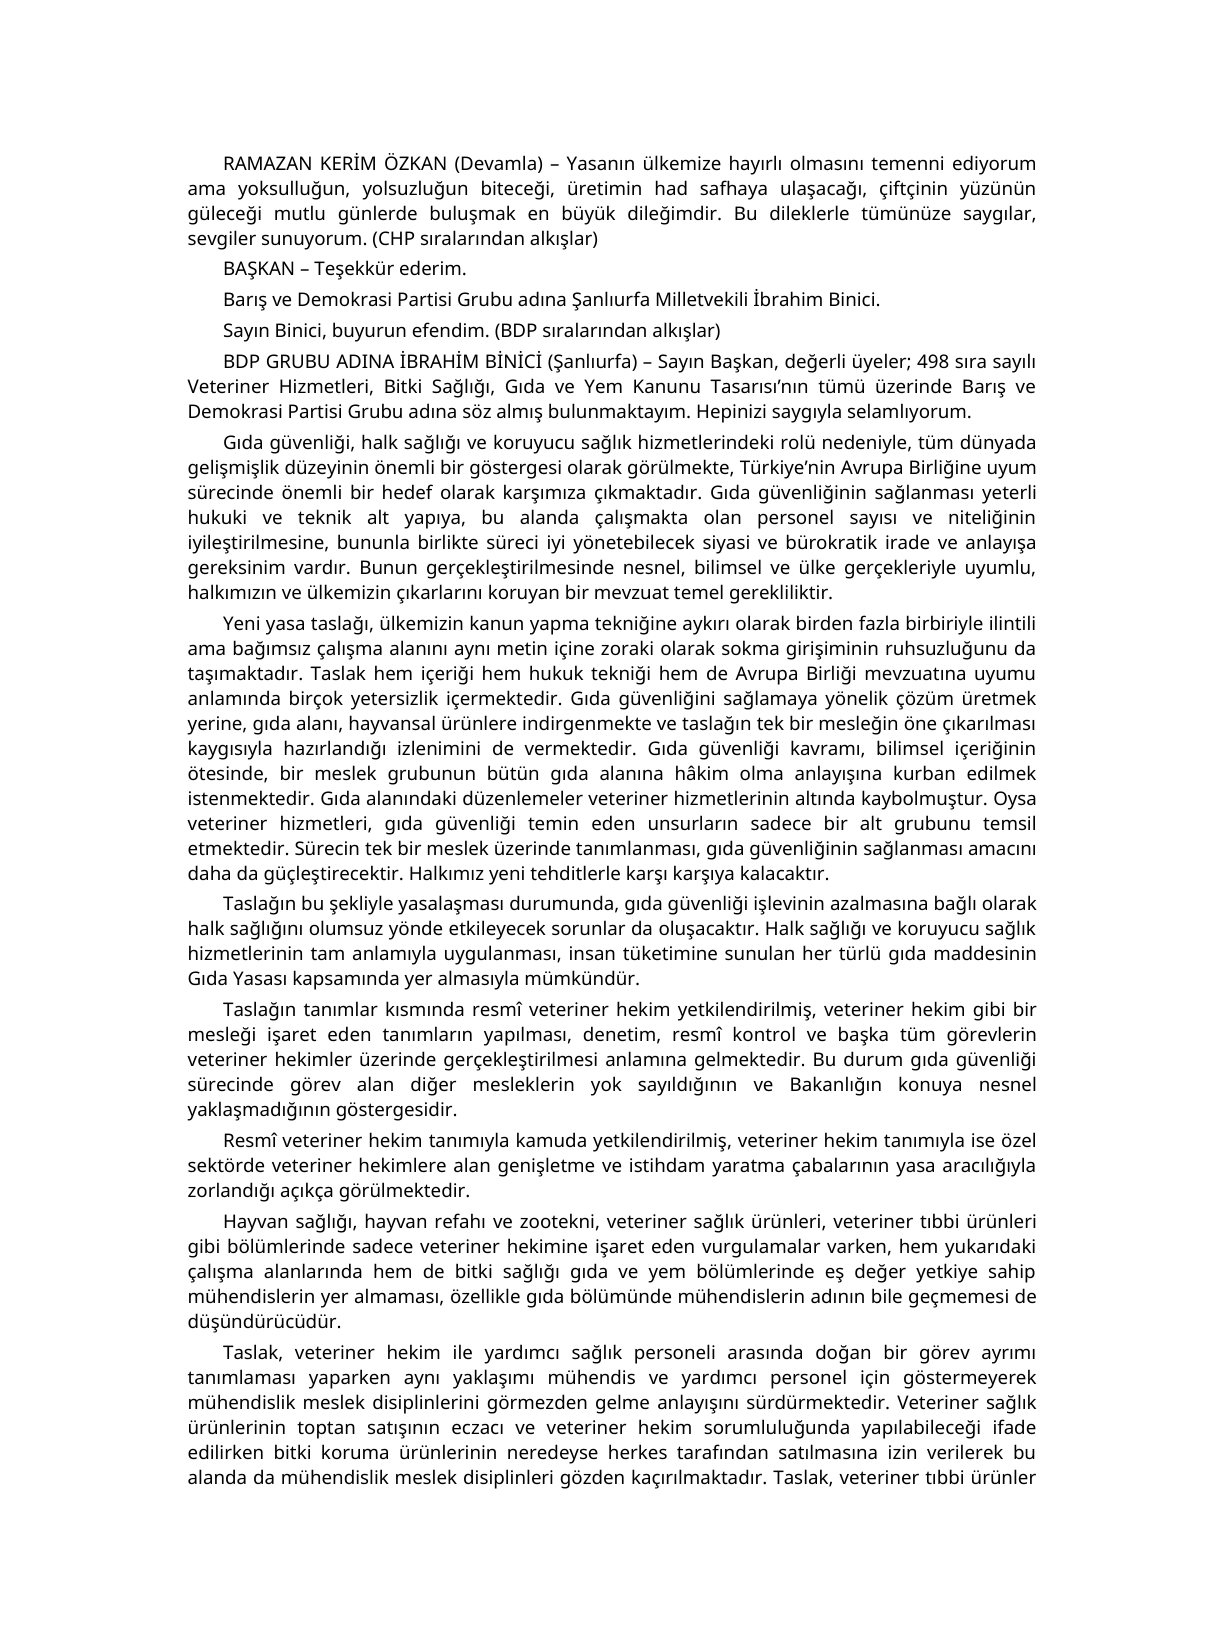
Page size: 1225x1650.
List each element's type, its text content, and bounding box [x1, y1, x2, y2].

text Resmî veteriner hekim tanımıyla kamuda yetkilendirilmiş, veteriner hekim tanımıyla ise özel sektörde veteriner hekimlere alan genişletme ve istihdam yaratma çabalarının yasa aracılığıyla zorlandığı açıkça görülmektedir. [187, 1127, 1037, 1202]
text Sayın Binici, buyurun efendim. (BDP sıralarından alkışlar) [187, 317, 1037, 342]
text Yeni yasa taslağı, ülkemizin kanun yapma tekniğine aykırı olarak birden fazla birbiriyle ilintili ama bağımsız çalışma alanını aynı metin içine zoraki olarak sokma girişiminin ruhsuzluğunu da taşımaktadır. Taslak hem içeriği hem hukuk tekniği hem de Avrupa Birliği mevzuatına uyumu anlamında birçok yetersizlik içermektedir. Gıda güvenliğini sağlamaya yönelik çözüm üretmek yerine, gıda alanı, hayvansal ürünlere indirgenmekte ve taslağın tek bir mesleğin öne çıkarılması kaygısıyla hazırlandığı izlenimini de vermektedir. Gıda güvenliği kavramı, bilimsel içeriğinin ötesinde, bir meslek grubunun bütün gıda alanına hâkim olma anlayışına kurban edilmek istenmektedir. Gıda alanındaki düzenlemeler veteriner hizmetlerinin altında kaybolmuştur. Oysa veteriner hizmetleri, gıda güvenliği temin eden unsurların sadece bir alt grubunu temsil etmektedir. Sürecin tek bir meslek üzerinde tanımlanması, gıda güvenliğinin sağlanması amacını daha da güçleştirecektir. Halkımız yeni tehditlerle karşı karşıya kalacaktır. [187, 610, 1037, 885]
text Taslağın bu şekliyle yasalaşması durumunda, gıda güvenliği işlevinin azalmasına bağlı olarak halk sağlığını olumsuz yönde etkileyecek sorunlar da oluşacaktır. Halk sağlığı ve koruyucu sağlık hizmetlerinin tam anlamıyla uygulanması, insan tüketimine sunulan her türlü gıda maddesinin Gıda Yasası kapsamında yer almasıyla mümkündür. [187, 891, 1037, 991]
text BAŞKAN – Teşekkür ederim. [187, 256, 1037, 281]
text RAMAZAN KERİM ÖZKAN (Devamla) – Yasanın ülkemize hayırlı olmasını temenni ediyorum ama yoksulluğun, yolsuzluğun biteceği, üretimin had safhaya ulaşacağı, çiftçinin yüzünün güleceği mutlu günlerde buluşmak en büyük dileğimdir. Bu dileklerle tümünüze saygılar, sevgiler sunuyorum. (CHP sıralarından alkışlar) [187, 150, 1037, 250]
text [187, 1339, 1037, 1489]
text Gıda güvenliği, halk sağlığı ve koruyucu sağlık hizmetlerindeki rolü nedeniyle, tüm dünyada gelişmişlik düzeyinin önemli bir göstergesi olarak görülmekte, Türkiye’nin Avrupa Birliğine uyum sürecinde önemli bir hedef olarak karşımıza çıkmaktadır. Gıda güvenliğinin sağlanması yeterli hukuki ve teknik alt yapıya, bu alanda çalışmakta olan personel sayısı ve niteliğinin iyileştirilmesine, bununla birlikte süreci iyi yönetebilecek siyasi ve bürokratik irade ve anlayışa gereksinim vardır. Bunun gerçekleştirilmesinde nesnel, bilimsel ve ülke gerçekleriyle uyumlu, halkımızın ve ülkemizin çıkarlarını koruyan bir mevzuat temel gerekliliktir. [187, 429, 1037, 604]
text Hayvan sağlığı, hayvan refahı ve zootekni, veteriner sağlık ürünleri, veteriner tıbbi ürünleri gibi bölümlerinde sadece veteriner hekimine işaret eden vurgulamalar varken, hem yukarıdaki çalışma alanlarında hem de bitki sağlığı gıda ve yem bölümlerinde eş değer yetkiye sahip mühendislerin yer almaması, özellikle gıda bölümünde mühendislerin adının bile geçmemesi de düşündürücüdür. [187, 1208, 1037, 1333]
text BDP GRUBU ADINA İBRAHİM BİNİCİ (Şanlıurfa) – Sayın Başkan, değerli üyeler; 498 sıra sayılı Veteriner Hizmetleri, Bitki Sağlığı, Gıda ve Yem Kanunu Tasarısı’nın tümü üzerinde Barış ve Demokrasi Partisi Grubu adına söz almış bulunmaktayım. Hepinizi saygıyla selamlıyorum. [187, 348, 1037, 423]
text Barış ve Demokrasi Partisi Grubu adına Şanlıurfa Milletvekili İbrahim Binici. [187, 287, 1037, 312]
text Taslağın tanımlar kısmında resmî veteriner hekim yetkilendirilmiş, veteriner hekim gibi bir mesleği işaret eden tanımların yapılması, denetim, resmî kontrol ve başka tüm görevlerin veteriner hekimler üzerinde gerçekleştirilmesi anlamına gelmektedir. Bu durum gıda güvenliği sürecinde görev alan diğer mesleklerin yok sayıldığının ve Bakanlığın konuya nesnel yaklaşmadığının göstergesidir. [187, 997, 1037, 1122]
